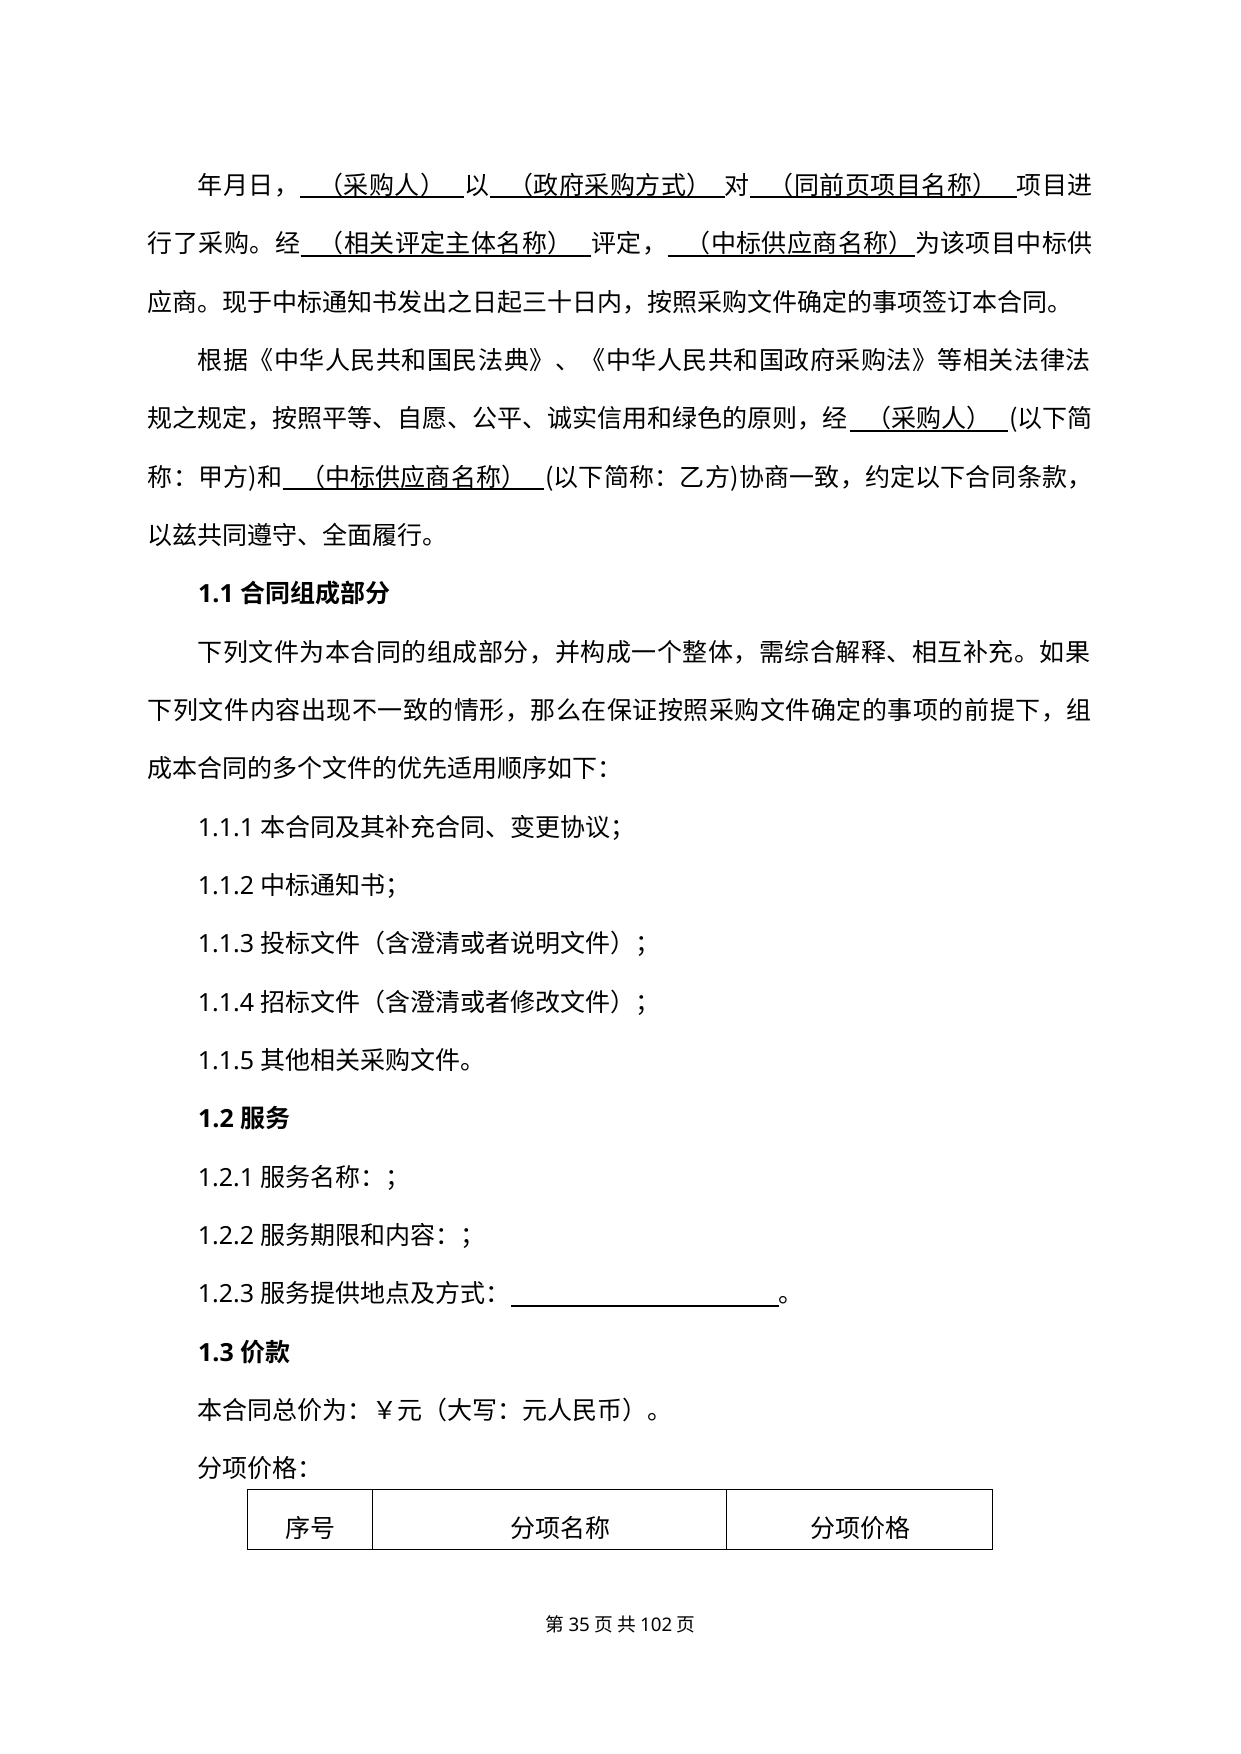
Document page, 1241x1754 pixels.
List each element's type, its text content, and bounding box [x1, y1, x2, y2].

text 根据《中华人民共和国民法典》、《中华人民共和国政府采购法》等相关法律法规之规定，按照平等、自愿、公平、诚实信用和绿色的原则，经 （采购人） (以下简称：甲方)和 （中标供应商名称） (以下简称：乙方)协商一致，约定以下合同条款，以兹共同遵守、全面履行。 [148, 323, 1093, 556]
table_header 分项价格 [727, 1490, 992, 1549]
text 1.1.3 投标文件（含澄清或者说明文件）； [148, 906, 1093, 964]
text 本合同总价为：￥元（大写：元人民币）。 [148, 1373, 1093, 1431]
text 1.1.5 其他相关采购文件。 [148, 1023, 1093, 1081]
text 分项价格： [148, 1431, 1093, 1489]
text 1.2.3 服务提供地点及方式： 。 [148, 1256, 1093, 1314]
text 1.3 价款 [148, 1314, 1093, 1373]
text 1.2 服务 [148, 1081, 1093, 1139]
text 1.1 合同组成部分 [148, 556, 1093, 614]
table_header 分项名称 [373, 1490, 726, 1549]
text 下列文件为本合同的组成部分，并构成一个整体，需综合解释、相互补充。如果下列文件内容出现不一致的情形，那么在保证按照采购文件确定的事项的前提下，组成本合同的多个文件的优先适用顺序如下： [148, 614, 1093, 789]
text 1.2.2 服务期限和内容：； [148, 1198, 1093, 1256]
text 1.1.2 中标通知书； [148, 848, 1093, 906]
text 年月日， （采购人） 以 （政府采购方式） 对 （同前页项目名称） 项目进行了采购。经 （相关评定主体名称） 评定， （中标供应商名称）为该项目中标供应商。现于中标通知书发出之日起三十日内，按照采购文件确定的事项签订本合同。 [148, 148, 1093, 323]
table_header 序号 [248, 1490, 372, 1549]
text 1.2.1 服务名称：； [148, 1139, 1093, 1198]
text 1.1.1 本合同及其补充合同、变更协议； [148, 789, 1093, 848]
text 1.1.4 招标文件（含澄清或者修改文件）； [148, 964, 1093, 1023]
